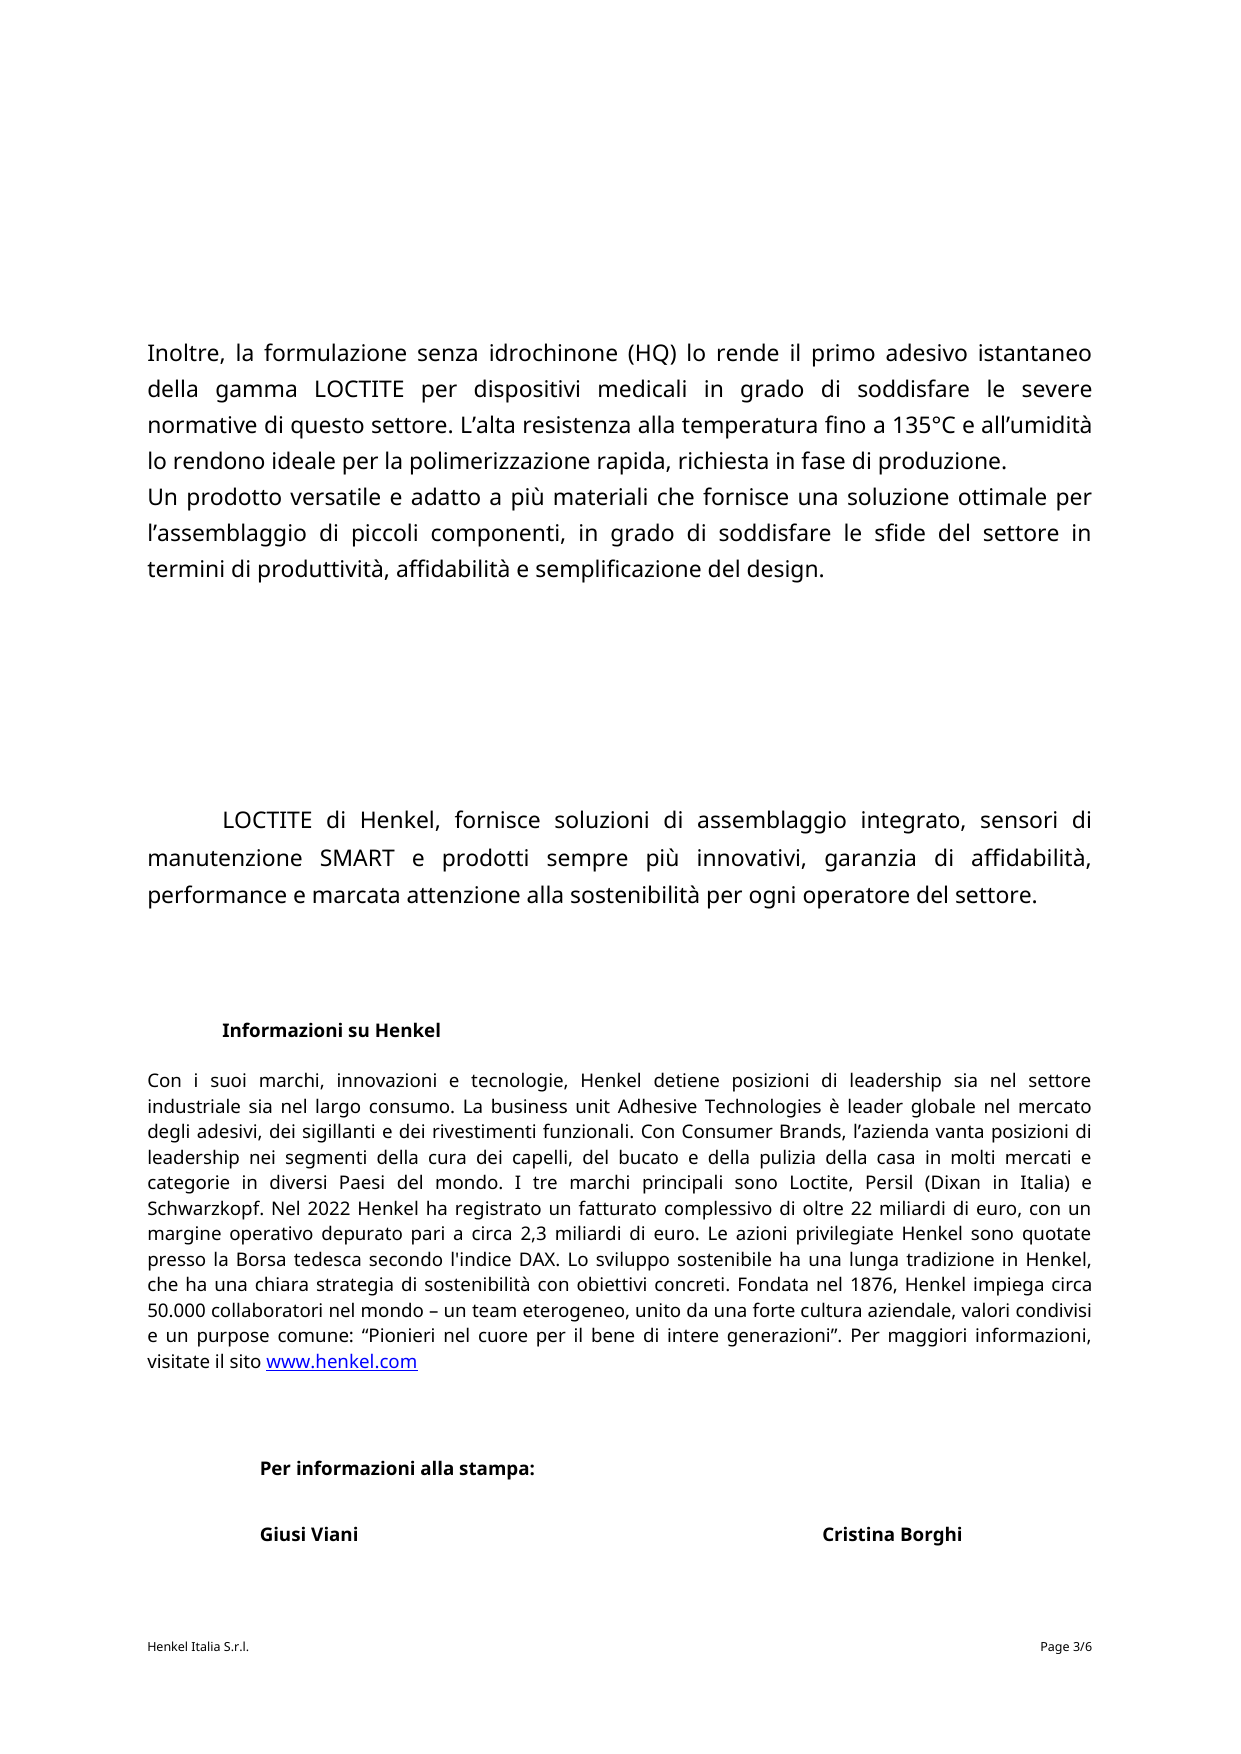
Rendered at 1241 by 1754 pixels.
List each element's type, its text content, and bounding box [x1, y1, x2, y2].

text Un prodotto versatile e adatto a più materiali che fornisce una soluzione ottimale per l’assemblaggio di piccoli componenti, in grado di soddisfare le sfide del settore in termini di produttività, affidabilità e semplificazione del design. [147, 481, 1093, 584]
list Per informazioni alla stampa: [147, 1455, 1093, 1481]
text Con i suoi marchi, innovazioni e tecnologie, Henkel detiene posizioni di leadership sia nel settore industriale sia nel largo consumo. La business unit Adhesive Technologies è leader globale nel mercato degli adesivi, dei sigillanti e dei rivestimenti funzionali. Con Consumer Brands, l’azienda vanta posizioni di leadership nei segmenti della cura dei capelli, del bucato e della pulizia della casa in molti mercati e categorie in diversi Paesi del mondo. I tre marchi principali sono Loctite, Persil (Dixan in Italia) e Schwarzkopf. Nel 2022 Henkel ha registrato un fatturato complessivo di oltre 22 miliardi di euro, con un margine operativo depurato pari a circa 2,3 miliardi di euro. Le azioni privilegiate Henkel sono quotate presso la Borsa tedesca secondo l'indice DAX. Lo sviluppo sostenibile ha una lunga tradizione in Henkel, che ha una chiara strategia di sostenibilità con obiettivi concreti. Fondata nel 1876, Henkel impiega circa 50.000 collaboratori nel mondo – un team eterogeneo, unito da una forte cultura aziendale, valori condivisi e un purpose comune: “Pionieri nel cuore per il bene di intere generazioni”. Per maggiori informazioni, visitate il sito www.henkel.com [147, 1067, 1093, 1374]
list Giusi Viani Cristina Borghi [147, 1521, 1093, 1547]
list Informazioni su Henkel [147, 1017, 1093, 1042]
text Inoltre, la formulazione senza idrochinone (HQ) lo rende il primo adesivo istantaneo della gamma LOCTITE per dispositivi medicali in grado di soddisfare le severe normative di questo settore. L’alta resistenza alla temperatura fino a 135°C e all’umidità lo rendono ideale per la polimerizzazione rapida, richiesta in fase di produzione. [147, 337, 1093, 476]
list LOCTITE di Henkel, fornisce soluzioni di assemblaggio integrato, sensori di manutenzione SMART e prodotti sempre più innovativi, garanzia di affidabilità, performance e marcata attenzione alla sostenibilità per ogni operatore del settore. [147, 804, 1093, 911]
